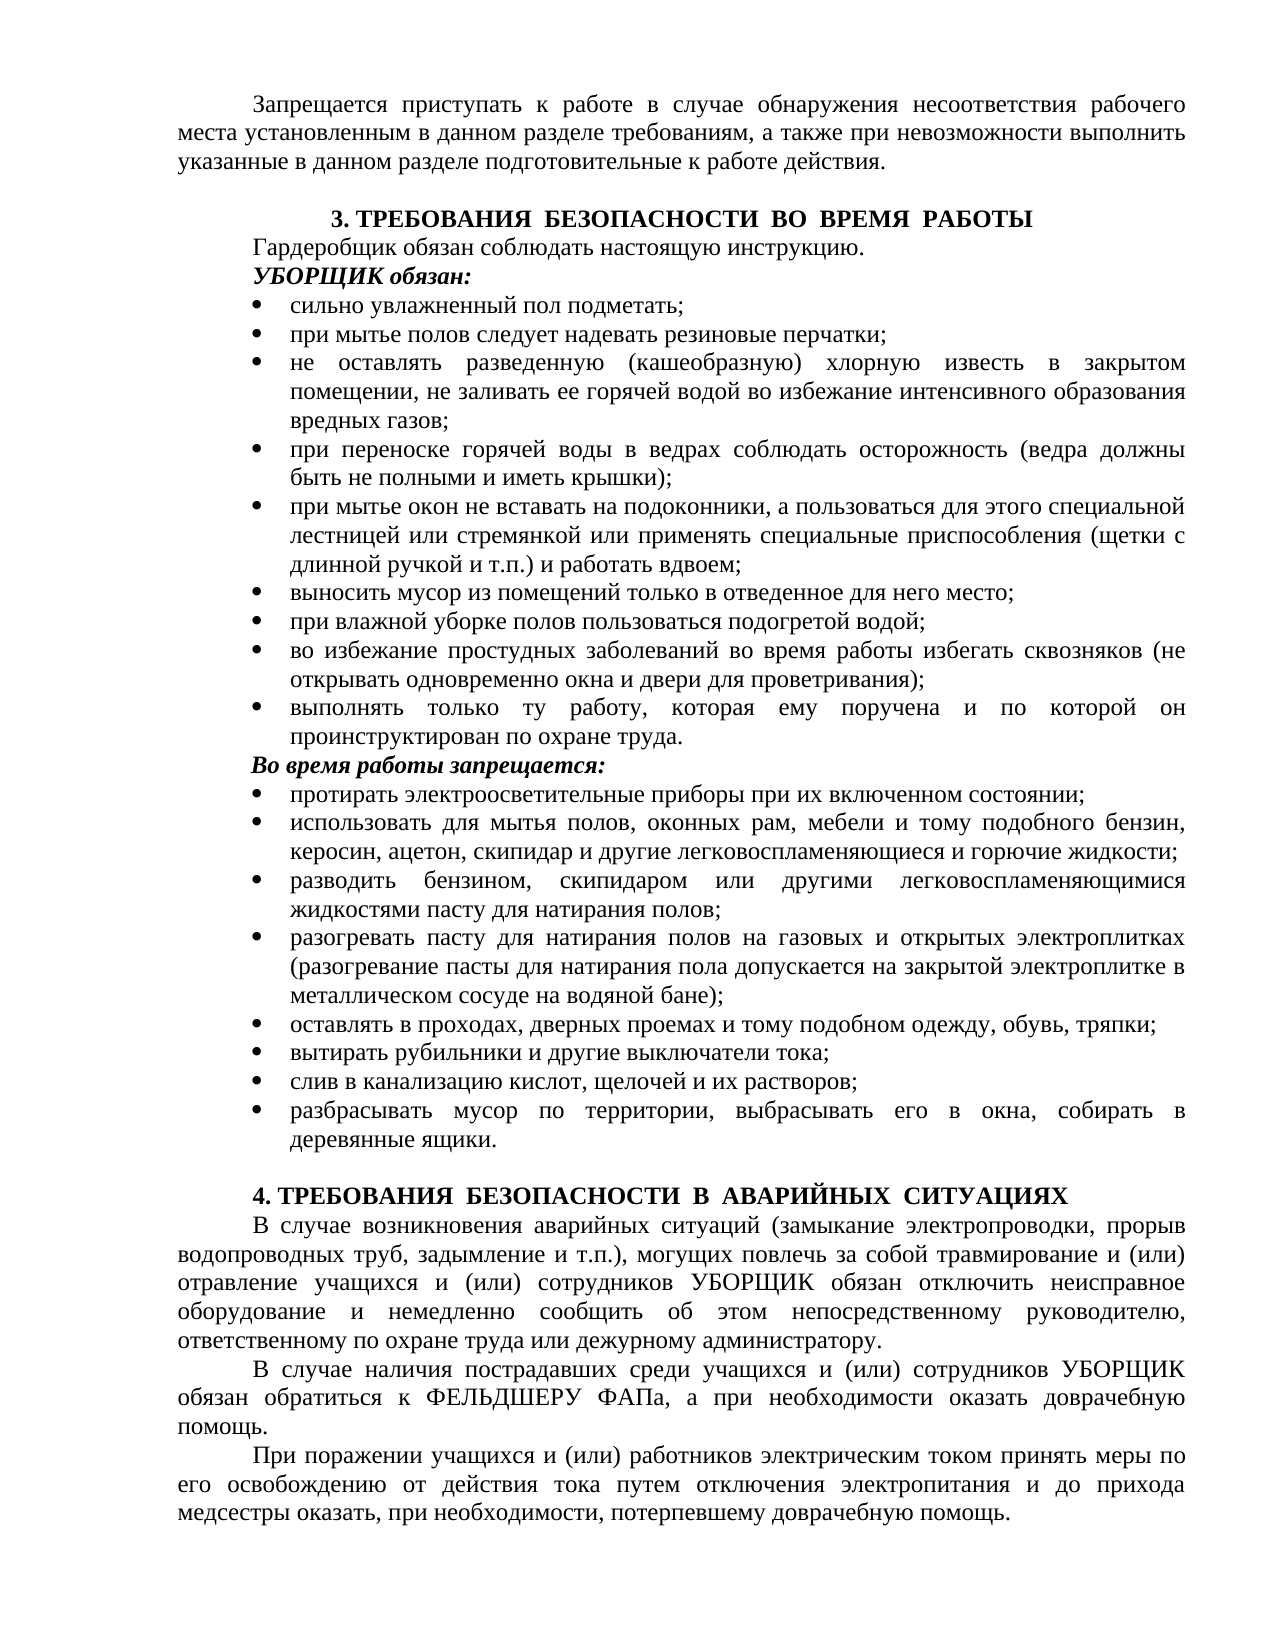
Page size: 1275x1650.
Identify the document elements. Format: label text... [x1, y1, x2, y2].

list разводить бензином, скипидаром или другими легковоспламеняющимися жидкостями пасту для натирания полов; [252, 865, 1186, 922]
text В случае наличия пострадавших среди учащихся и (или) сотрудников УБОРЩИК обязан обратиться к ФЕЛЬДШЕРУ ФАПа, а при необходимости оказать доврачебную помощь. [177, 1354, 1186, 1440]
list при переноске горячей воды в ведрах соблюдать осторожность (ведра должны быть не полными и иметь крышки); [252, 434, 1186, 491]
list разогревать пасту для натирания полов на газовых и открытых электроплитках (разогревание пасты для натирания пола допускается на закрытой электроплитке в металлическом сосуде на водяной бане); [252, 922, 1186, 1009]
text 4. ТРЕБОВАНИЯ БЕЗОПАСНОСТИ В АВАРИЙНЫХ СИТУАЦИЯХ [177, 1181, 1186, 1210]
text Гардеробщик обязан соблюдать настоящую инструкцию. [177, 232, 1186, 261]
text УБОРЩИК обязан: [177, 261, 1186, 290]
list при мытье окон не вставать на подоконники, а пользоваться для этого специальной лестницей или стремянкой или применять специальные приспособления (щетки с длинной ручкой и т.п.) и работать вдвоем; [252, 491, 1186, 577]
list слив в канализацию кислот, щелочей и их растворов; [252, 1066, 1186, 1095]
list не оставлять разведенную (кашеобразную) хлорную известь в закрытом помещении, не заливать ее горячей водой во избежание интенсивного образования вредных газов; [252, 347, 1186, 434]
list при влажной уборке полов пользоваться подогретой водой; [252, 606, 1186, 635]
text При поражении учащихся и (или) работников электрическим током принять меры по его освобождению от действия тока путем отключения электропитания и до прихода медсестры оказать, при необходимости, потерпевшему доврачебную помощь. [177, 1440, 1186, 1526]
list сильно увлажненный пол подметать; [252, 290, 1186, 319]
text 3. ТРЕБОВАНИЯ БЕЗОПАСНОСТИ ВО ВРЕМЯ РАБОТЫ [177, 204, 1186, 232]
list вытирать рубильники и другие выключатели тока; [252, 1037, 1186, 1066]
list выполнять только ту работу, которая ему поручена и по которой он проинструктирован по охране труда. [252, 692, 1186, 750]
list оставлять в проходах, дверных проемах и тому подобном одежду, обувь, тряпки; [252, 1009, 1186, 1037]
text Запрещается приступать к работе в случае обнаружения несоответствия рабочего места установленным в данном разделе требованиям, а также при невозможности выполнить указанные в данном разделе подготовительные к работе действия. [177, 89, 1186, 175]
list разбрасывать мусор по территории, выбрасывать его в окна, собирать в деревянные ящики. [252, 1095, 1186, 1152]
text В случае возникновения аварийных ситуаций (замыкание электропроводки, прорыв водопроводных труб, задымление и т.п.), могущих повлечь за собой травмирование и (или) отравление учащихся и (или) сотрудников УБОРЩИК обязан отключить неисправное оборудование и немедленно сообщить об этом непосредственному руководителю, ответственному по охране труда или дежурному администратору. [177, 1210, 1186, 1354]
list выносить мусор из помещений только в отведенное для него место; [252, 577, 1186, 606]
list во избежание простудных заболеваний во время работы избегать сквозняков (не открывать одновременно окна и двери для проветривания); [252, 635, 1186, 692]
list использовать для мытья полов, оконных рам, мебели и тому подобного бензин, керосин, ацетон, скипидар и другие легковоспламеняющиеся и горючие жидкости; [252, 807, 1186, 865]
list протирать электроосветительные приборы при их включенном состоянии; [252, 779, 1186, 807]
list при мытье полов следует надевать резиновые перчатки; [252, 319, 1186, 347]
text Во время работы запрещается: [177, 750, 1186, 779]
